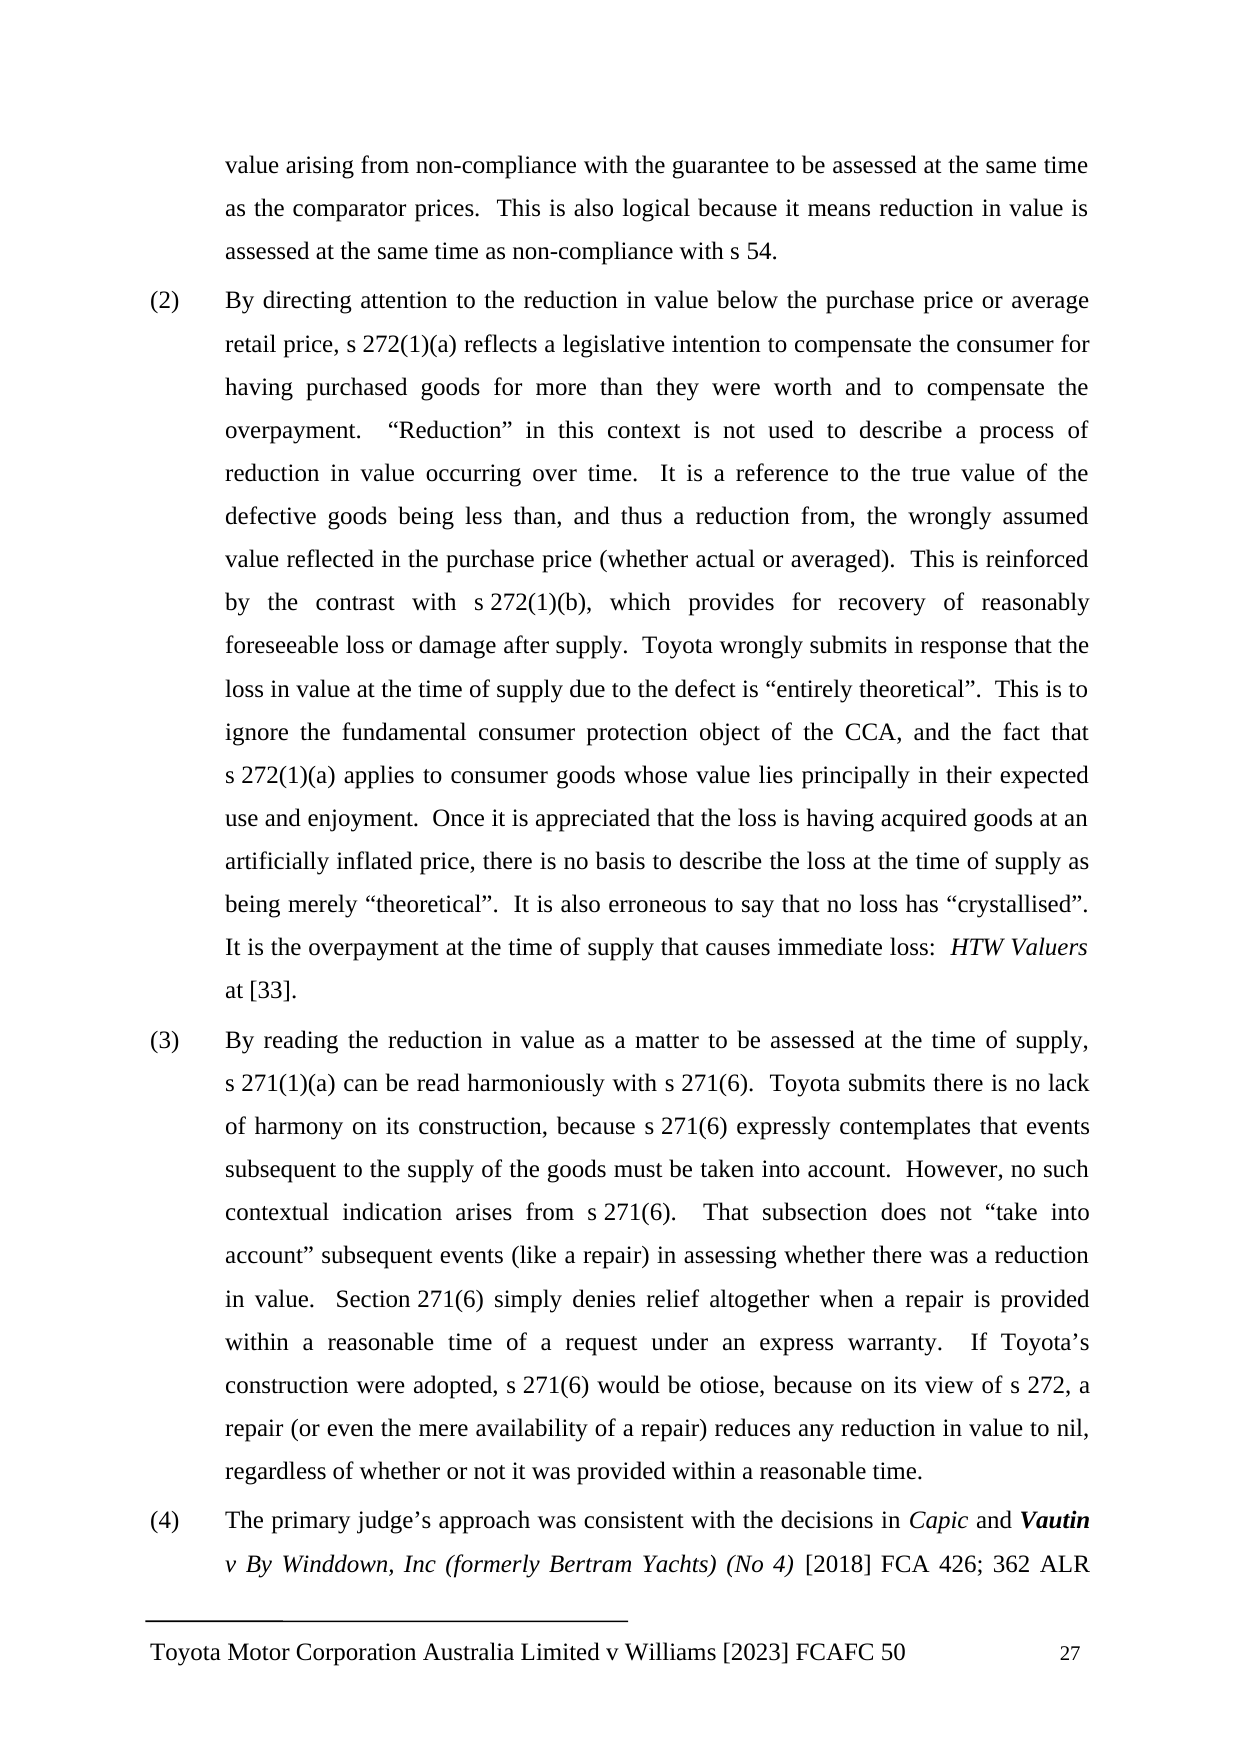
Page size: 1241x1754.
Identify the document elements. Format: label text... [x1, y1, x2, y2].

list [150, 1506, 1090, 1577]
list By directing attention to the reduction in value below the purchase price or average retail price, s 272(1)(a) reflects a legislative intention to compensate the consumer for having purchased goods for more than they were worth and to compensate the overpayment. “Reduction” in this context is not used to describe a process of reduction in value occurring over time. It is a reference to the true value of the defective goods being less than, and thus a reduction from, the wrongly assumed value reflected in the purchase price (whether actual or averaged). This is reinforced by the contrast with s 272(1)(b), which provides for recovery of reasonably foreseeable loss or damage after supply. Toyota wrongly submits in response that the loss in value at the time of supply due to the defect is “entirely theoretical”. This is to ignore the fundamental consumer protection object of the CCA, and the fact that s 272(1)(a) applies to consumer goods whose value lies principally in their expected use and enjoyment. Once it is appreciated that the loss is having acquired goods at an artificially inflated price, there is no basis to describe the loss at the time of supply as being merely “theoretical”. It is also erroneous to say that no loss has “crystallised”. It is the overpayment at the time of supply that causes immediate loss: HTW Valuers at [33]. [150, 286, 1090, 1004]
list By reading the reduction in value as a matter to be assessed at the time of supply, s 271(1)(a) can be read harmoniously with s 271(6). Toyota submits there is no lack of harmony on its construction, because s 271(6) expressly contemplates that events subsequent to the supply of the goods must be taken into account. However, no such contextual indication arises from s 271(6). That subsection does not “take into account” subsequent events (like a repair) in assessing whether there was a reduction in value. Section 271(6) simply denies relief altogether when a repair is provided within a reasonable time of a request under an express warranty. If Toyota’s construction were adopted, s 271(6) would be otiose, because on its view of s 272, a repair (or even the mere availability of a repair) reduces any reduction in value to nil, regardless of whether or not it was provided within a reasonable time. [150, 1025, 1090, 1485]
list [150, 150, 1090, 265]
